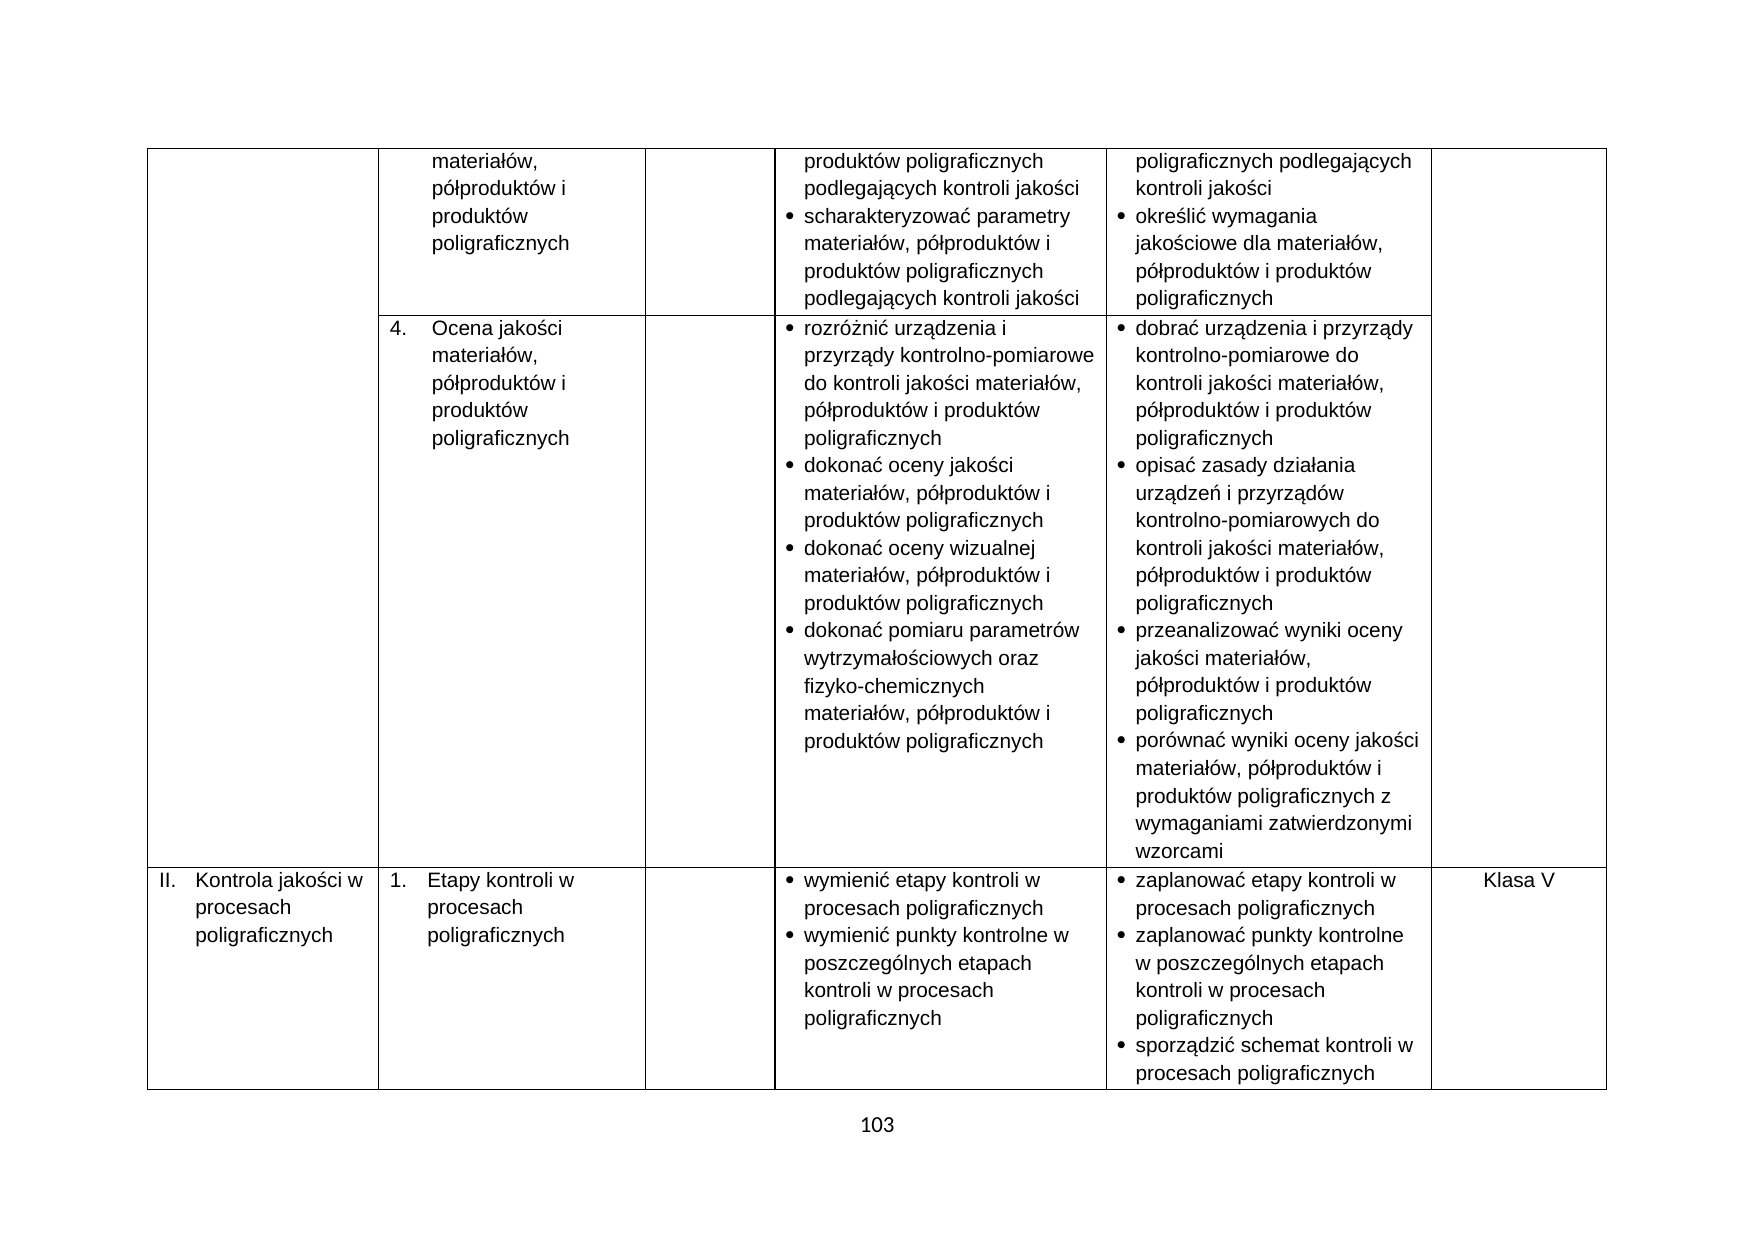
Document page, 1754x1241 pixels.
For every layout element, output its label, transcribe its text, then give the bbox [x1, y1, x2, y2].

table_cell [1107, 149, 1431, 314]
table_cell dobrać urządzenia i przyrządy kontrolno-pomiarowe do kontroli jakości materiałów, półproduktów i produktów poligraficznych opisać zasady działania urządzeń i przyrządów kontrolno-pomiarowych do kontroli jakości materiałów, półproduktów i produktów poligraficznych przeanalizować wyniki oceny jakości materiałów, półproduktów i produktów poligraficznych porównać wyniki oceny jakości materiałów, półproduktów i produktów poligraficznych z wymaganiami zatwierdzonymi wzorcami [1107, 316, 1431, 867]
table_cell zaplanować etapy kontroli w procesach poligraficznych zaplanować punkty kontrolne w poszczególnych etapach kontroli w procesach poligraficznych sporządzić schemat kontroli w procesach poligraficznych [1107, 868, 1431, 1089]
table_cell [379, 149, 645, 314]
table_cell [148, 868, 378, 1089]
table_cell [646, 316, 774, 867]
table_cell [646, 149, 774, 314]
table_cell Ocena jakości materiałów, półproduktów i produktów poligraficznych [379, 316, 645, 867]
table_cell Klasa V [1432, 868, 1606, 1089]
table_cell [646, 868, 774, 1089]
table_cell Etapy kontroli w procesach poligraficznych [379, 868, 645, 1089]
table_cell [776, 149, 1106, 314]
table_cell wymienić etapy kontroli w procesach poligraficznych wymienić punkty kontrolne w poszczególnych etapach kontroli w procesach poligraficznych [776, 868, 1106, 1089]
table_cell rozróżnić urządzenia i przyrządy kontrolno-pomiarowe do kontroli jakości materiałów, półproduktów i produktów poligraficznych dokonać oceny jakości materiałów, półproduktów i produktów poligraficznych dokonać oceny wizualnej materiałów, półproduktów i produktów poligraficznych dokonać pomiaru parametrów wytrzymałościowych oraz fizyko-chemicznych materiałów, półproduktów i produktów poligraficznych [776, 316, 1106, 867]
